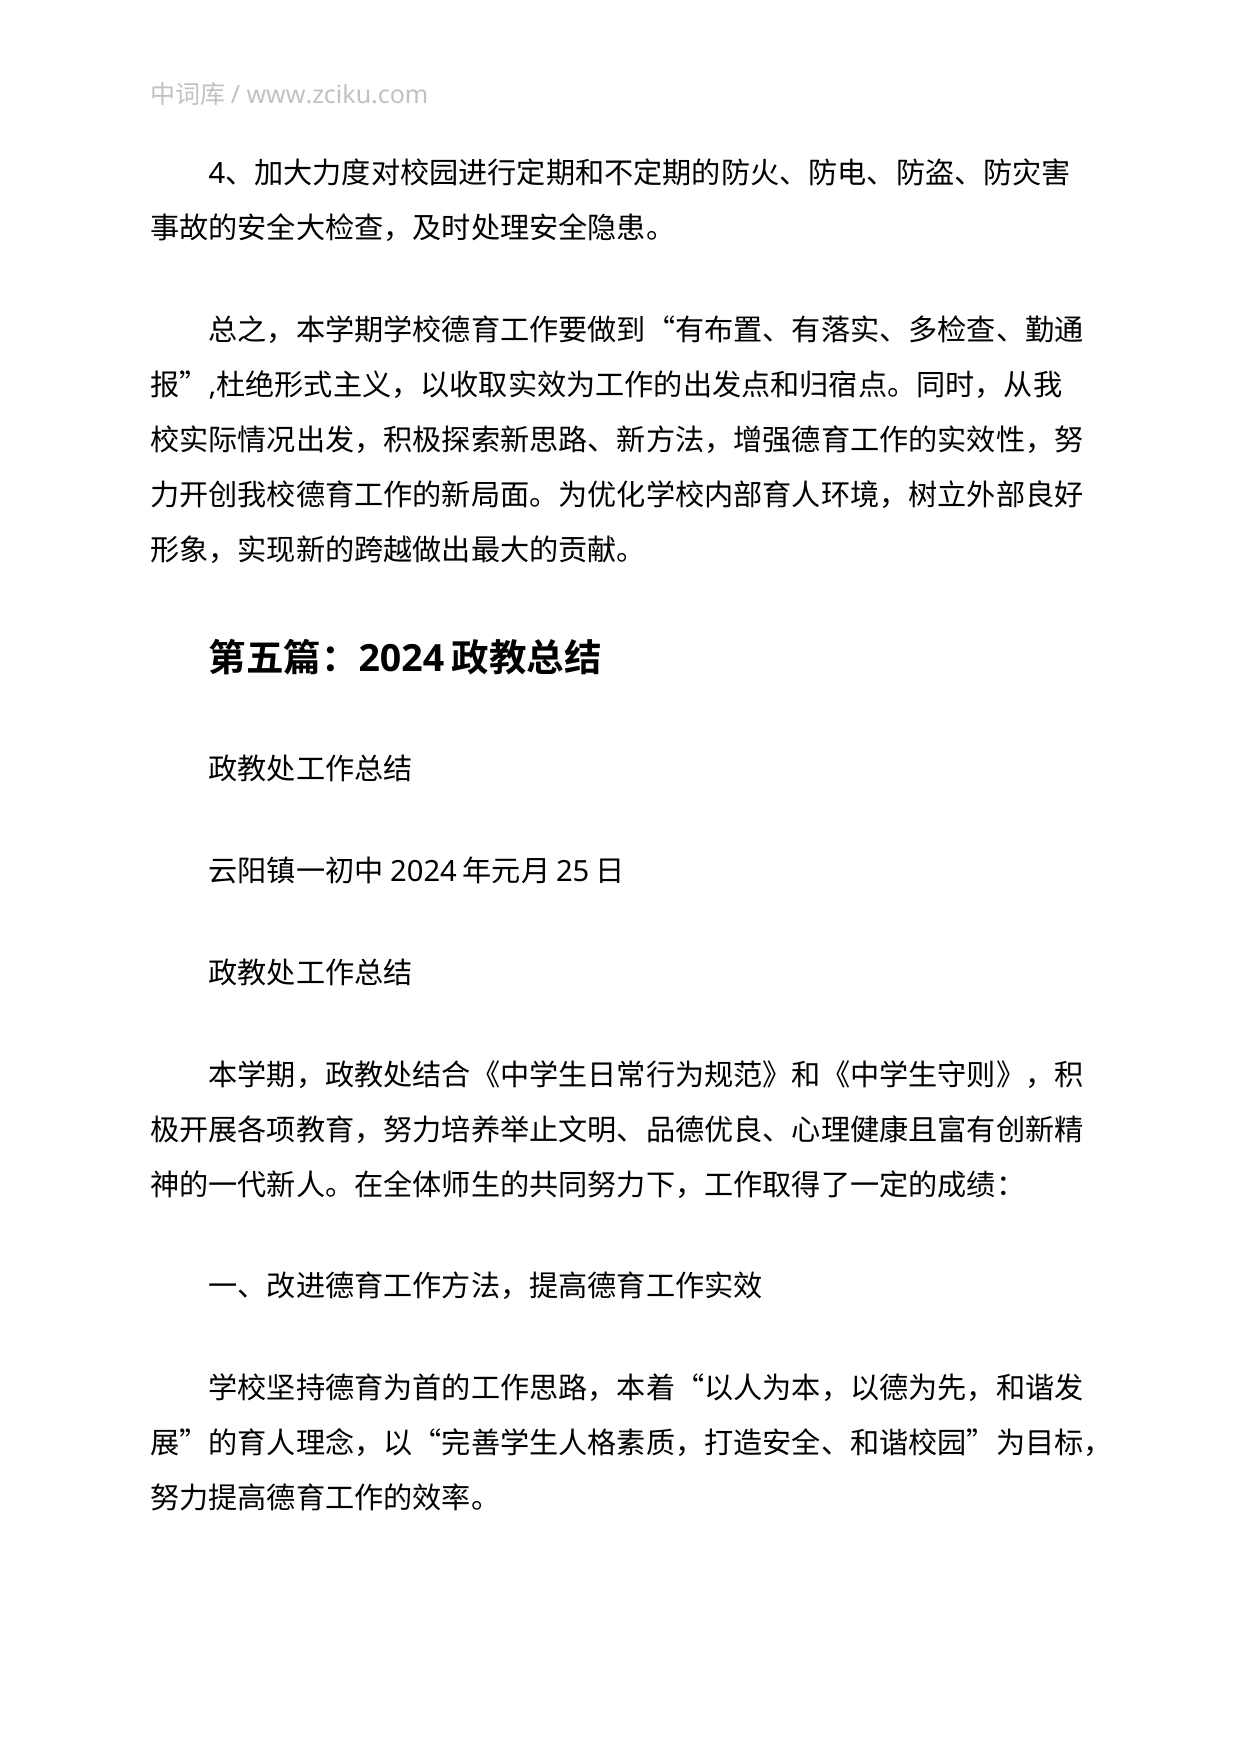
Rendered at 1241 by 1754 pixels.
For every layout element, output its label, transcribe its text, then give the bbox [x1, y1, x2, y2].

text 4、加大力度对校园进行定期和不定期的防火、防电、防盗、防灾害事故的安全大检查，及时处理安全隐患。 [150, 150, 1090, 247]
text 总之，本学期学校德育工作要做到“有布置、有落实、多检查、勤通报”,杜绝形式主义，以收取实效为工作的出发点和归宿点。同时，从我校实际情况出发，积极探索新思路、新方法，增强德育工作的实效性，努力开创我校德育工作的新局面。为优化学校内部育人环境，树立外部良好形象，实现新的跨越做出最大的贡献。 [150, 307, 1090, 569]
text 政教处工作总结 [150, 949, 1090, 992]
text 第五篇：2024政教总结 [150, 628, 1090, 683]
text 政教处工作总结 [150, 746, 1090, 788]
text 一、改进德育工作方法，提高德育工作实效 [150, 1263, 1090, 1305]
text 学校坚持德育为首的工作思路，本着“以人为本，以德为先，和谐发展”的育人理念，以“完善学生人格素质，打造安全、和谐校园”为目标，努力提高德育工作的效率。 [150, 1365, 1090, 1517]
text 云阳镇一初中 2024年元月25日 [150, 848, 1090, 890]
text 本学期，政教处结合《中学生日常行为规范》和《中学生守则》，积极开展各项教育，努力培养举止文明、品德优良、心理健康且富有创新精神的一代新人。在全体师生的共同努力下，工作取得了一定的成绩： [150, 1051, 1090, 1203]
